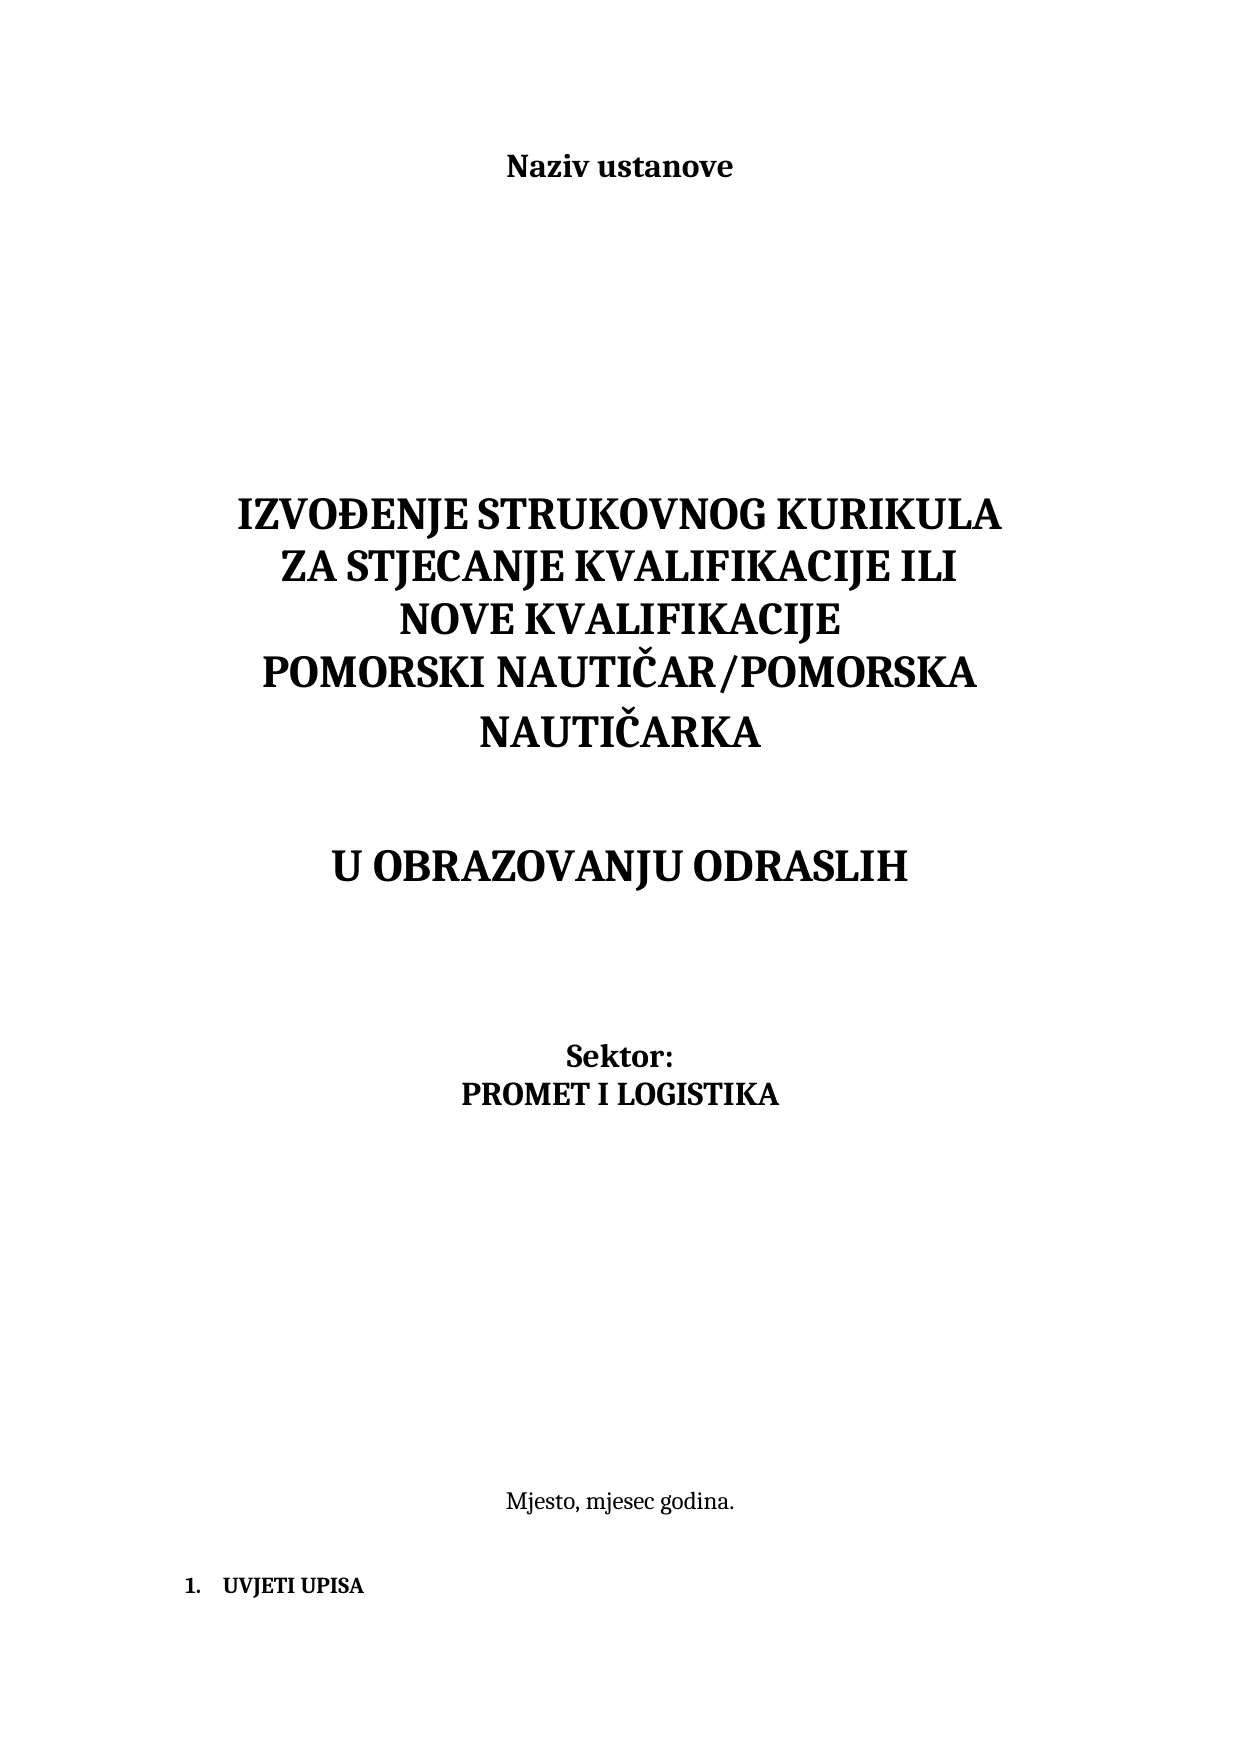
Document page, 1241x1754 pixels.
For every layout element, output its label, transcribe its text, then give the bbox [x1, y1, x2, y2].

text Sektor: [148, 1037, 1093, 1075]
text Mjesto, mjesec godina. [148, 1487, 1093, 1515]
text U OBRAZOVANJU ODRASLIH [148, 841, 1093, 893]
text IZVOĐENJE STRUKOVNOG KURIKULA ZA STJECANJE KVALIFIKACIJE ILI [148, 488, 1093, 593]
text Naziv ustanove [148, 148, 1093, 186]
text POMORSKI NAUTIČAR/POMORSKA NAUTIČARKA [148, 646, 1093, 759]
text PROMET I LOGISTIKA [148, 1075, 1093, 1114]
text NOVE KVALIFIKACIJE [148, 593, 1093, 646]
list UVJETI UPISA [185, 1573, 1093, 1599]
